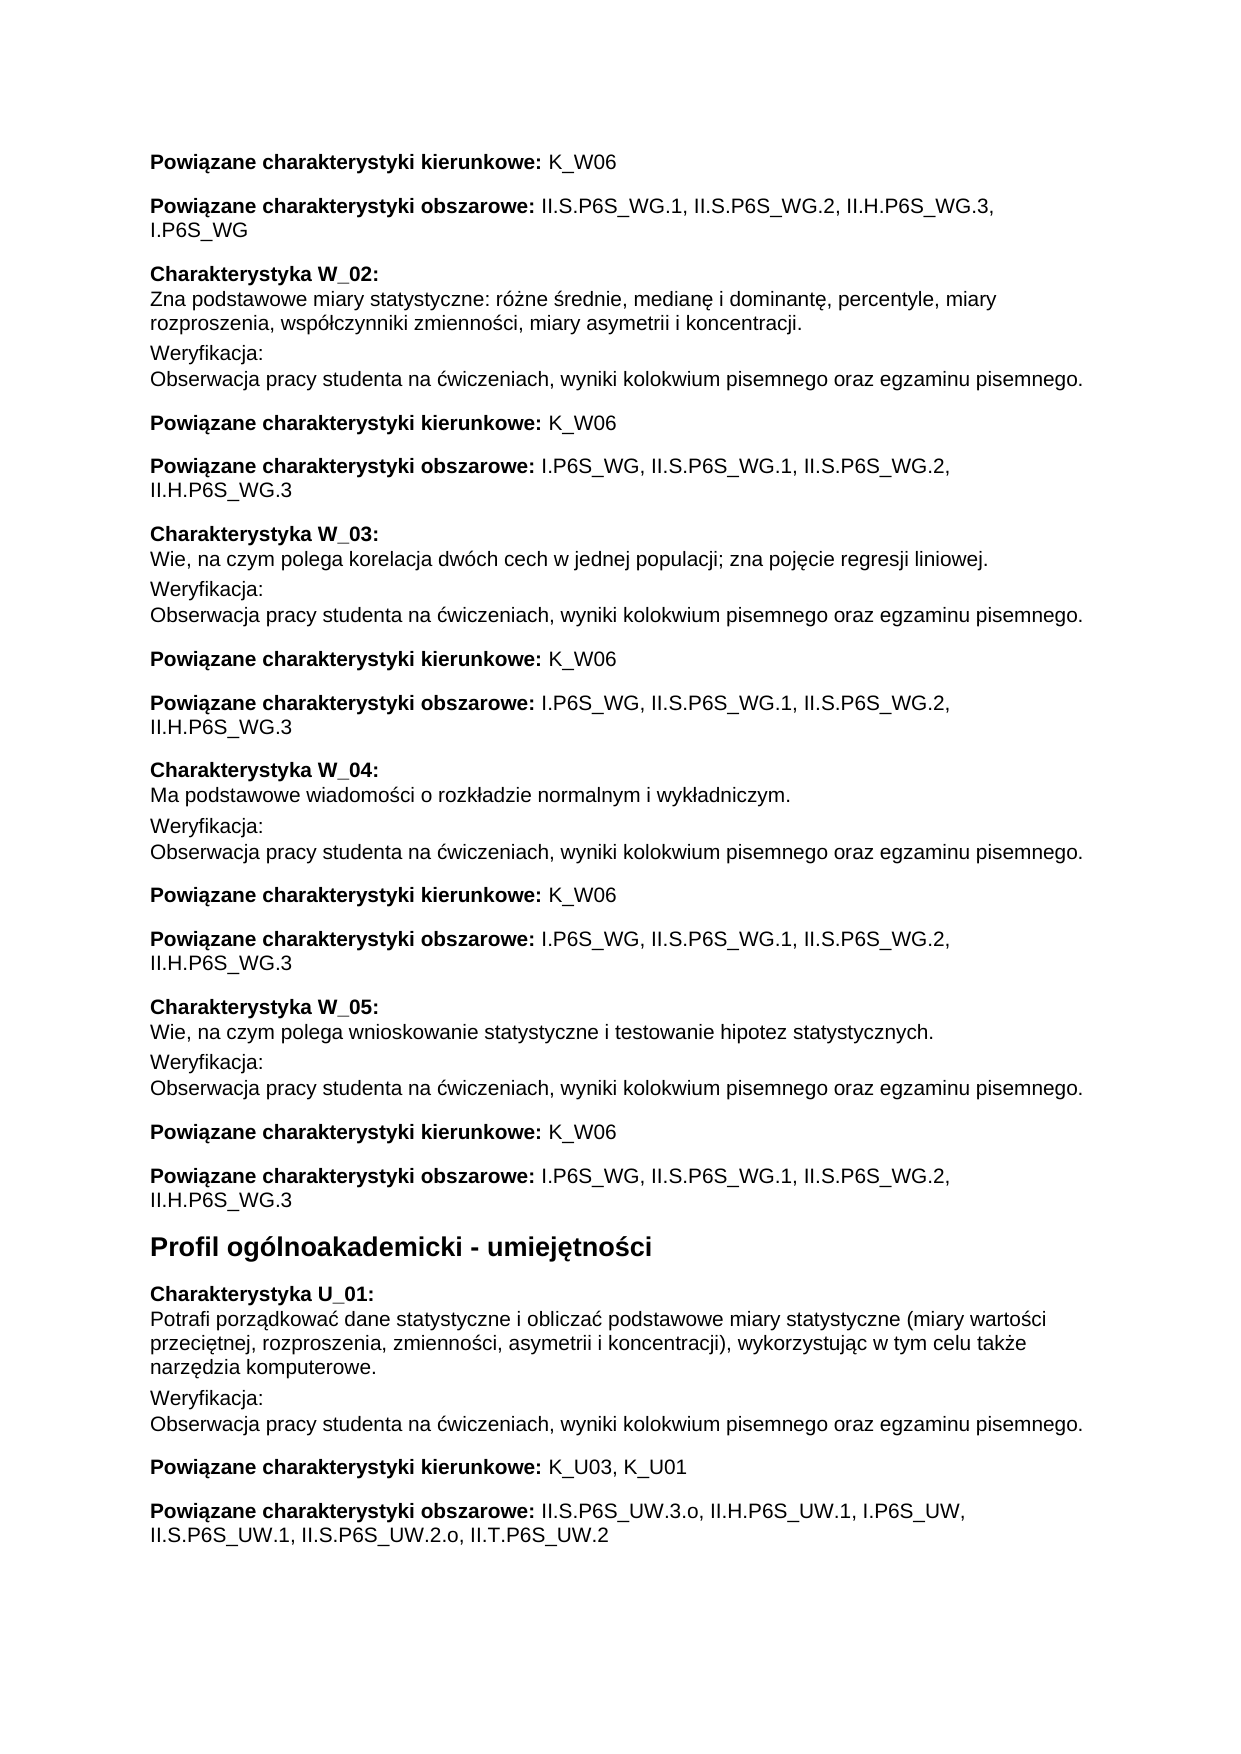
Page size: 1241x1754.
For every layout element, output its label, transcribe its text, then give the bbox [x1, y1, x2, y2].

text Charakterystyka W_04: [150, 758, 1090, 782]
text Weryfikacja: [150, 813, 1090, 837]
text Potrafi porządkować dane statystyczne i obliczać podstawowe miary statystyczne (miary wartości przeciętnej, rozproszenia, zmienności, asymetrii i koncentracji), wykorzystując w tym celu także narzędzia komputerowe. [150, 1307, 1090, 1379]
text Powiązane charakterystyki kierunkowe: K_U03, K_U01 [150, 1455, 1090, 1479]
text Charakterystyka W_05: [150, 995, 1090, 1019]
text Weryfikacja: [150, 577, 1090, 601]
text Charakterystyka W_03: [150, 522, 1090, 546]
text Charakterystyka U_01: [150, 1282, 1090, 1306]
text Powiązane charakterystyki kierunkowe: K_W06 [150, 150, 1090, 174]
text Powiązane charakterystyki kierunkowe: K_W06 [150, 1120, 1090, 1144]
text Powiązane charakterystyki kierunkowe: K_W06 [150, 410, 1090, 434]
text Powiązane charakterystyki obszarowe: II.S.P6S_UW.3.o, II.H.P6S_UW.1, I.P6S_UW, II.S.P6S_UW.1, II.S.P6S_UW.2.o, II.T.P6S_UW.2 [150, 1499, 1090, 1547]
text Obserwacja pracy studenta na ćwiczeniach, wyniki kolokwium pisemnego oraz egzaminu pisemnego. [150, 839, 1090, 863]
text Powiązane charakterystyki kierunkowe: K_W06 [150, 883, 1090, 907]
text Weryfikacja: [150, 1050, 1090, 1074]
text Weryfikacja: [150, 341, 1090, 364]
text Powiązane charakterystyki kierunkowe: K_W06 [150, 647, 1090, 671]
text Obserwacja pracy studenta na ćwiczeniach, wyniki kolokwium pisemnego oraz egzaminu pisemnego. [150, 1411, 1090, 1435]
text Powiązane charakterystyki obszarowe: I.P6S_WG, II.S.P6S_WG.1, II.S.P6S_WG.2, II.H.P6S_WG.3 [150, 927, 1090, 975]
text Powiązane charakterystyki obszarowe: I.P6S_WG, II.S.P6S_WG.1, II.S.P6S_WG.2, II.H.P6S_WG.3 [150, 691, 1090, 738]
text Wie, na czym polega wnioskowanie statystyczne i testowanie hipotez statystycznych. [150, 1020, 1090, 1044]
text Charakterystyka W_02: [150, 261, 1090, 285]
text Powiązane charakterystyki obszarowe: I.P6S_WG, II.S.P6S_WG.1, II.S.P6S_WG.2, II.H.P6S_WG.3 [150, 454, 1090, 502]
text Powiązane charakterystyki obszarowe: II.S.P6S_WG.1, II.S.P6S_WG.2, II.H.P6S_WG.3, I.P6S_WG [150, 194, 1090, 242]
subtitle Profil ogólnoakademicki - umiejętności [150, 1231, 1090, 1262]
text Wie, na czym polega korelacja dwóch cech w jednej populacji; zna pojęcie regresji liniowej. [150, 547, 1090, 571]
text Ma podstawowe wiadomości o rozkładzie normalnym i wykładniczym. [150, 783, 1090, 807]
text Obserwacja pracy studenta na ćwiczeniach, wyniki kolokwium pisemnego oraz egzaminu pisemnego. [150, 603, 1090, 627]
text Weryfikacja: [150, 1385, 1090, 1409]
text Obserwacja pracy studenta na ćwiczeniach, wyniki kolokwium pisemnego oraz egzaminu pisemnego. [150, 367, 1090, 391]
text Obserwacja pracy studenta na ćwiczeniach, wyniki kolokwium pisemnego oraz egzaminu pisemnego. [150, 1076, 1090, 1100]
text Powiązane charakterystyki obszarowe: I.P6S_WG, II.S.P6S_WG.1, II.S.P6S_WG.2, II.H.P6S_WG.3 [150, 1163, 1090, 1211]
text Zna podstawowe miary statystyczne: różne średnie, medianę i dominantę, percentyle, miary rozproszenia, współczynniki zmienności, miary asymetrii i koncentracji. [150, 286, 1090, 334]
